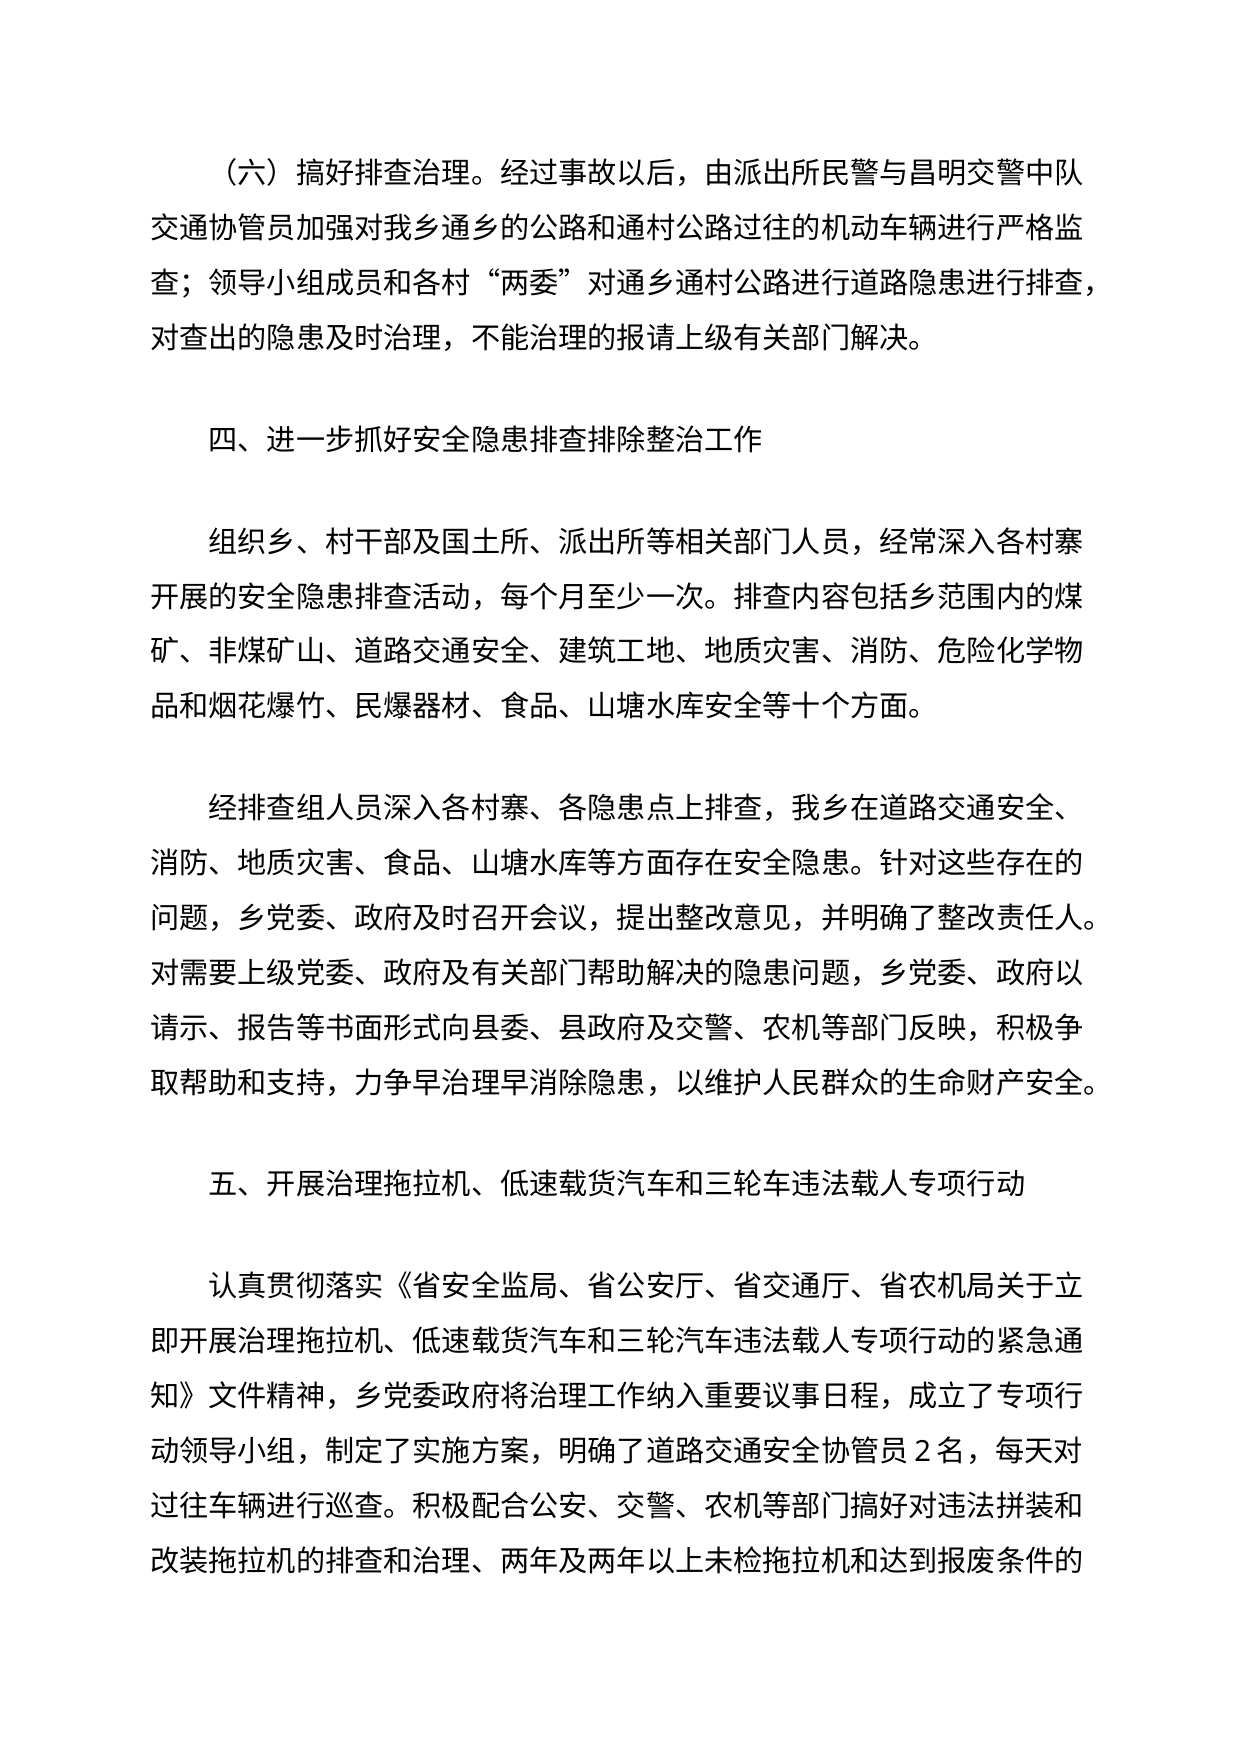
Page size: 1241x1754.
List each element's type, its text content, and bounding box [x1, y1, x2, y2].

text 四、进一步抓好安全隐患排查排除整治工作 [150, 416, 1090, 459]
text （六）搞好排查治理。经过事故以后，由派出所民警与昌明交警中队交通协管员加强对我乡通乡的公路和通村公路过往的机动车辆进行严格监查；领导小组成员和各村“两委”对通乡通村公路进行道路隐患进行排查，对查出的隐患及时治理，不能治理的报请上级有关部门解决。 [150, 150, 1090, 357]
text 组织乡、村干部及国土所、派出所等相关部门人员，经常深入各村寨开展的安全隐患排查活动，每个月至少一次。排查内容包括乡范围内的煤矿、非煤矿山、道路交通安全、建筑工地、地质灾害、消防、危险化学物品和烟花爆竹、民爆器材、食品、山塘水库安全等十个方面。 [150, 518, 1090, 725]
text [150, 1263, 1090, 1579]
text 五、开展治理拖拉机、低速载货汽车和三轮车违法载人专项行动 [150, 1161, 1090, 1203]
text 经排查组人员深入各村寨、各隐患点上排查，我乡在道路交通安全、消防、地质灾害、食品、山塘水库等方面存在安全隐患。针对这些存在的问题，乡党委、政府及时召开会议，提出整改意见，并明确了整改责任人。对需要上级党委、政府及有关部门帮助解决的隐患问题，乡党委、政府以请示、报告等书面形式向县委、县政府及交警、农机等部门反映，积极争取帮助和支持，力争早治理早消除隐患，以维护人民群众的生命财产安全。 [150, 785, 1090, 1101]
